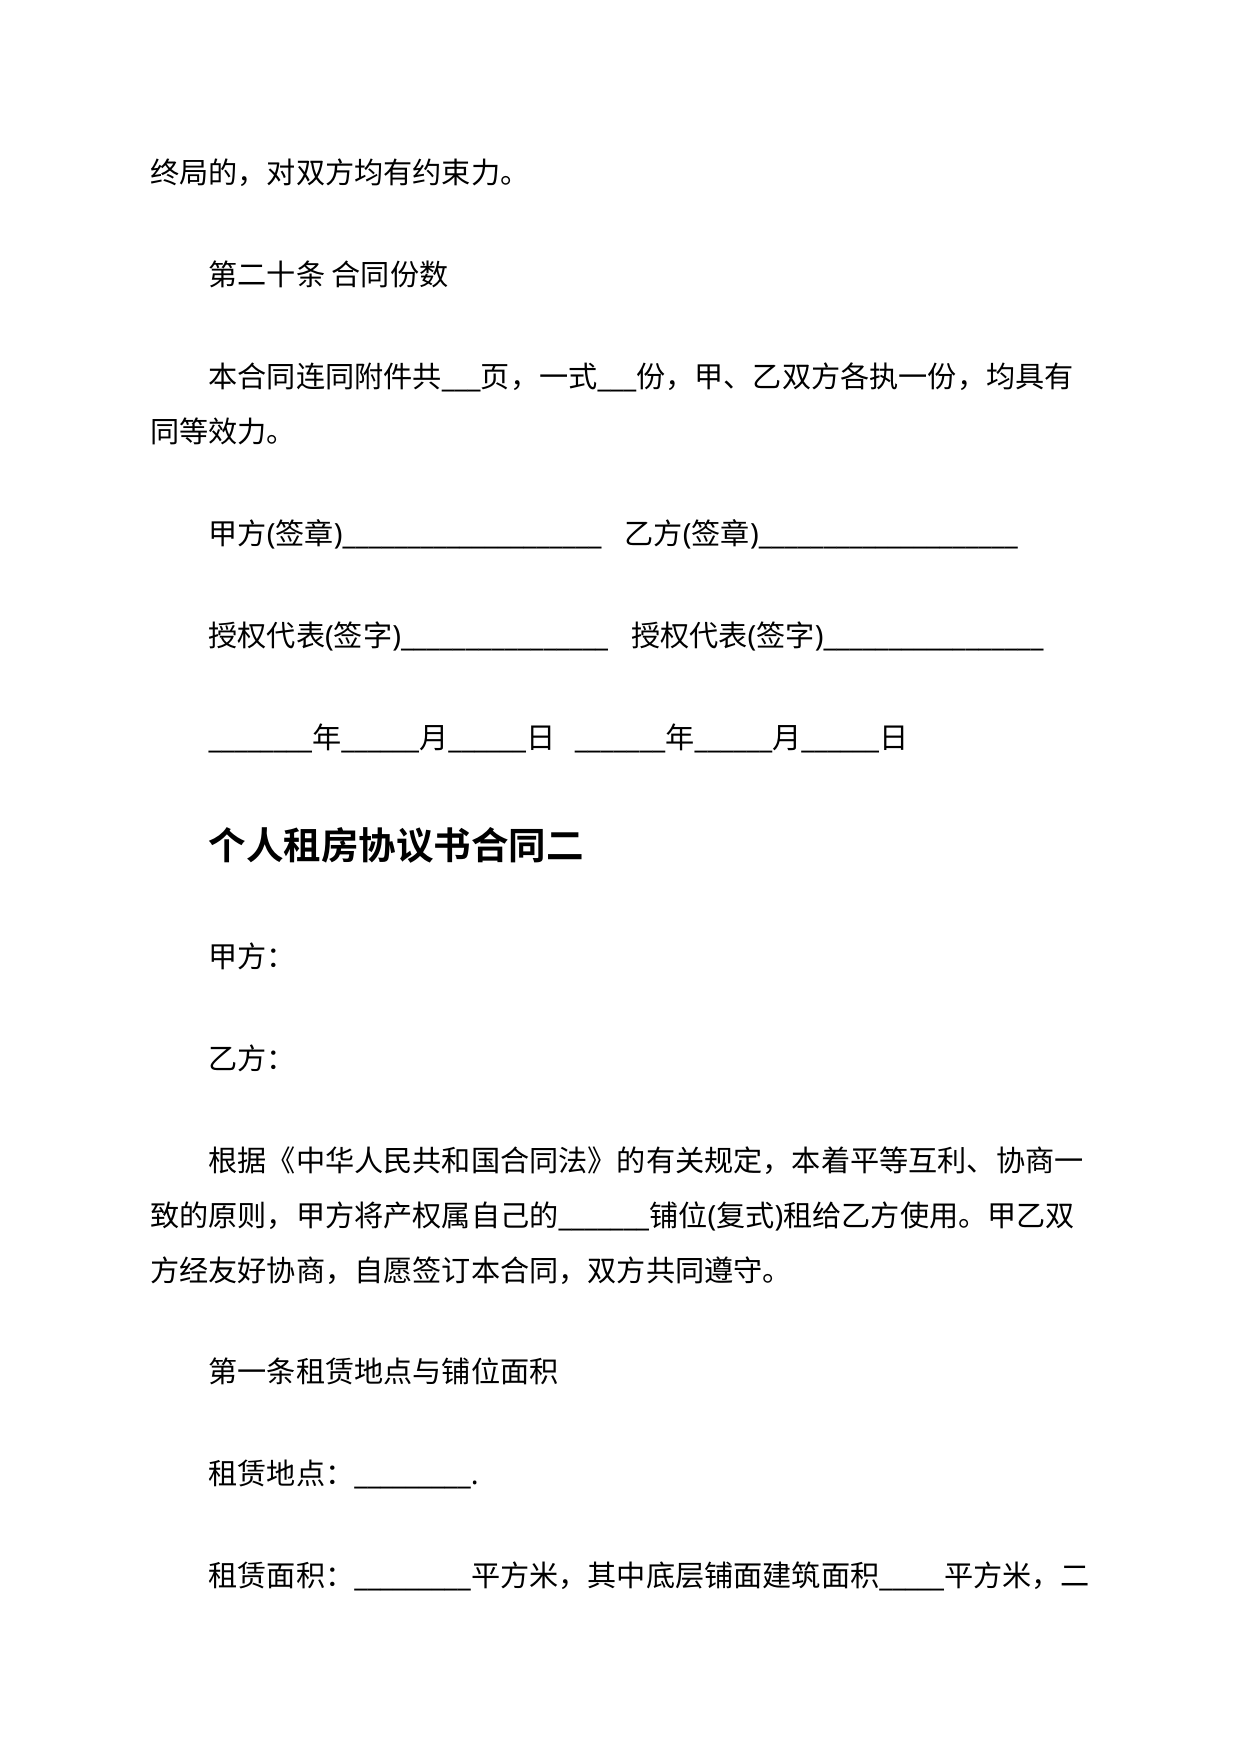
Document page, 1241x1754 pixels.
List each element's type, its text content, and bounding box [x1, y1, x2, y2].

text 根据《中华人民共和国合同法》的有关规定，本着平等互利、协商一致的原则，甲方将产权属自己的_______铺位(复式)租给乙方使用。甲乙双方经友好协商，自愿签订本合同，双方共同遵守。 [150, 1137, 1090, 1289]
text 第二十条 合同份数 [150, 252, 1090, 294]
text 甲方： [150, 934, 1090, 976]
text 本合同连同附件共___页，一式___份，甲、乙双方各执一份，均具有同等效力。 [150, 353, 1090, 451]
text 授权代表(签字)________________ 授权代表(签字)_________________ [150, 612, 1090, 655]
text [150, 1553, 1090, 1595]
text 租赁地点：_________. [150, 1451, 1090, 1493]
text 乙方： [150, 1035, 1090, 1078]
text 个人租房协议书合同二 [150, 816, 1090, 871]
text 第一条租赁地点与铺位面积 [150, 1349, 1090, 1391]
text 甲方(签章)____________________ 乙方(签章)____________________ [150, 510, 1090, 553]
text ________年______月______日 _______年______月______日 [150, 714, 1090, 757]
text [150, 150, 1090, 192]
